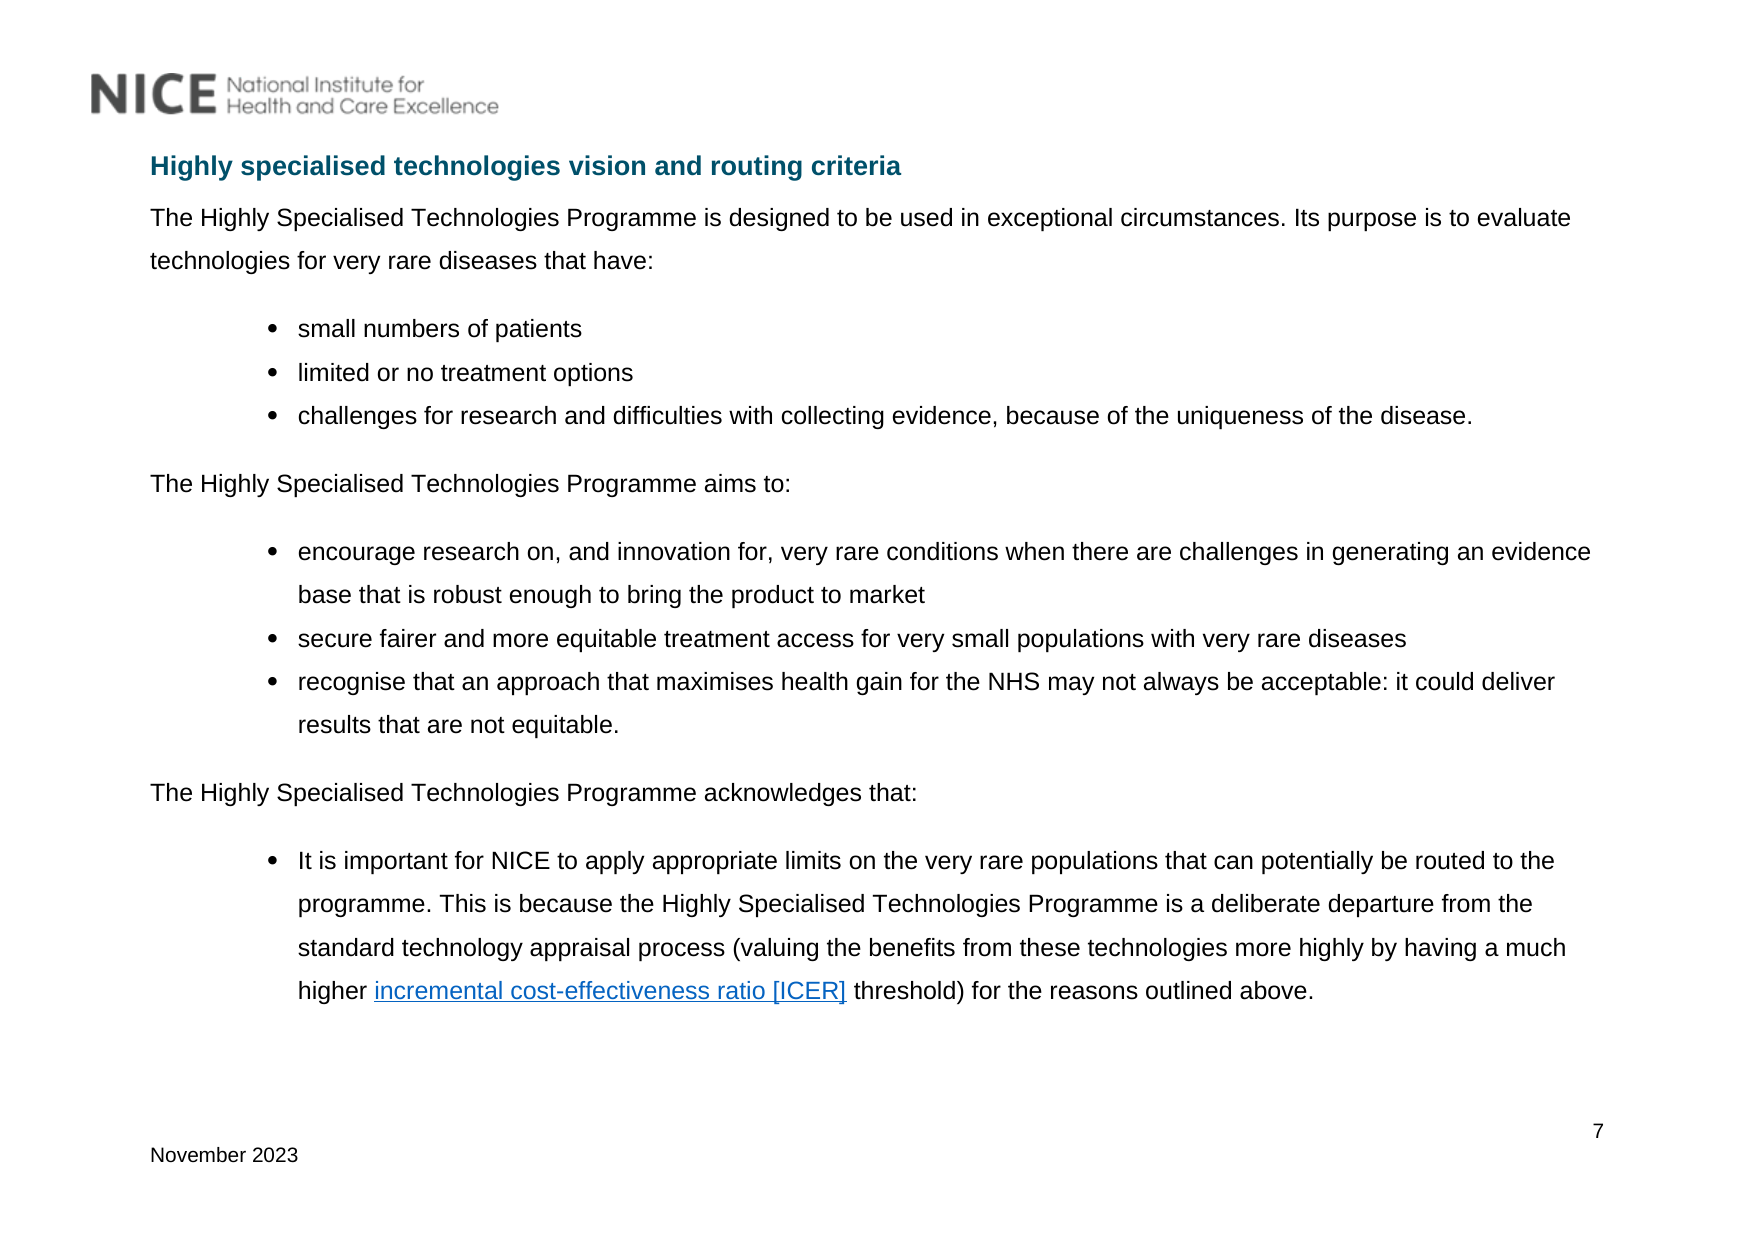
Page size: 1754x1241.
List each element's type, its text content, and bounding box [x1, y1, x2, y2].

text recognise that an approach that maximises health gain for the NHS may not always be acceptable: it could deliver results that are not equitable. [268, 667, 1604, 739]
list small numbers of patients [268, 314, 1604, 343]
list limited or no treatment options [268, 358, 1604, 386]
text The Highly Specialised Technologies Programme acknowledges that: [150, 778, 1604, 807]
list It is important for NICE to apply appropriate limits on the very rare populations that can potentially be routed to the programme. This is because the Highly Specialised Technologies Programme is a deliberate departure from the standard technology appraisal process (valuing the benefits from these technologies more highly by having a much higher incremental cost-effectiveness ratio [ICER] threshold) for the reasons outlined above. [268, 846, 1604, 1004]
text The Highly Specialised Technologies Programme is designed to be used in exceptional circumstances. Its purpose is to evaluate technologies for very rare diseases that have: [150, 203, 1604, 275]
text The Highly Specialised Technologies Programme aims to: [150, 469, 1604, 498]
list encourage research on, and innovation for, very rare conditions when there are challenges in generating an evidence base that is robust enough to bring the product to market [268, 537, 1604, 609]
text challenges for research and difficulties with collecting evidence, because of the uniqueness of the disease. [268, 401, 1604, 430]
list secure fairer and more equitable treatment access for very small populations with very rare diseases [268, 623, 1604, 652]
subtitle Highly specialised technologies vision and routing criteria [150, 150, 1604, 181]
picture [91, 73, 499, 116]
